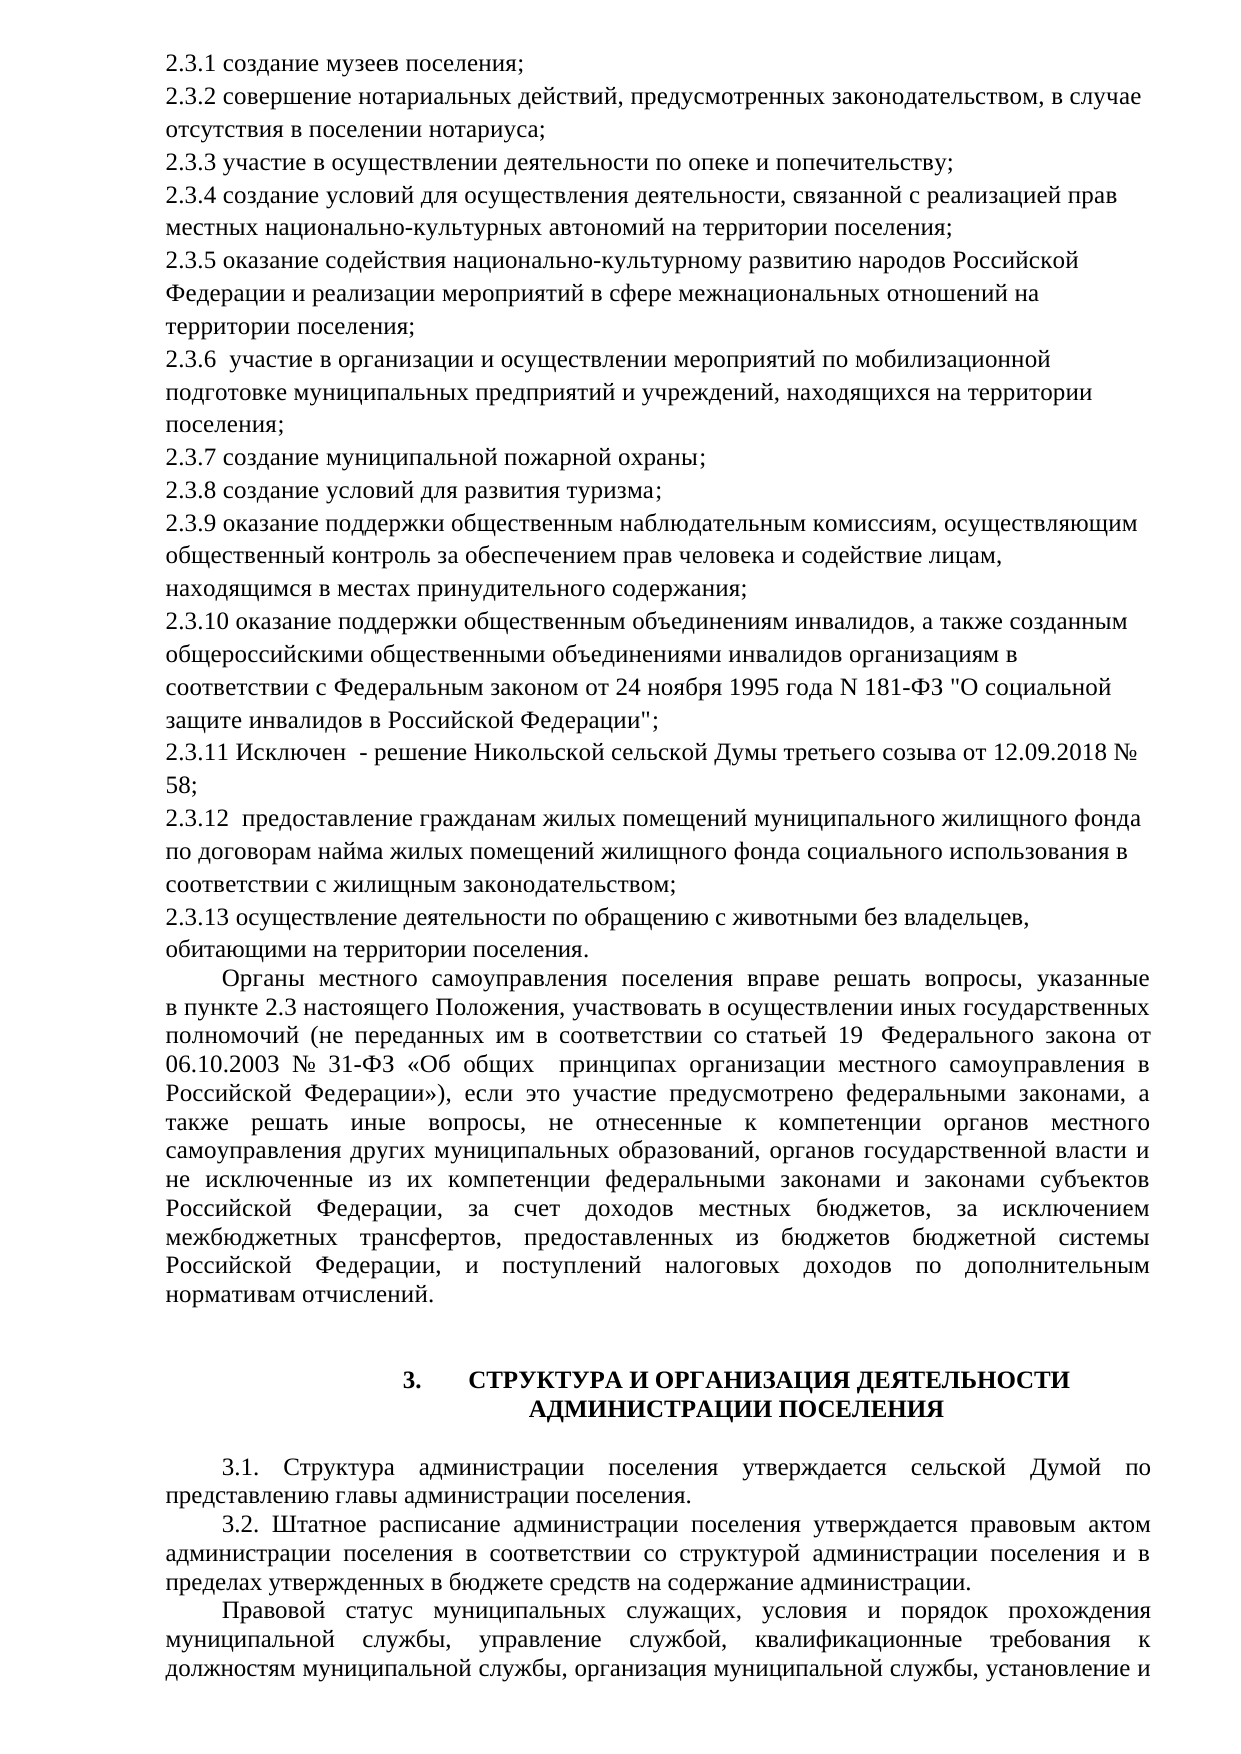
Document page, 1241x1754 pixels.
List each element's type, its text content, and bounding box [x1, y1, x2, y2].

text 2.3.11 Исключен - решение Никольской сельской Думы третьего созыва от 12.09.2018 № 58; [165, 733, 1152, 799]
list СТРУКТУРА И ОРГАНИЗАЦИЯ ДЕЯТЕЛЬНОСТИ [265, 1366, 1152, 1394]
text 2.3.5 оказание содействия национально-культурному развитию народов Российской Федерации и реализации мероприятий в сфере межнациональных отношений на территории поселения; [165, 241, 1152, 340]
text 3.1. Структура администрации поселения утверждается сельской Думой по представлению главы администрации поселения. [165, 1452, 1152, 1509]
text 2.3.13 осуществление деятельности по обращению с животными без владельцев, обитающими на территории поселения. [165, 897, 1152, 963]
text АДМИНИСТРАЦИИ ПОСЕЛЕНИЯ [265, 1394, 1152, 1423]
text 2.3.8 создание условий для развития туризма; [165, 471, 1152, 504]
text 2.3.1 создание музеев поселения; 2.3.2 совершение нотариальных действий, предусмотренных законодательством, в случае отсутствия в поселении нотариуса; [165, 44, 1152, 143]
text 3.2. Штатное расписание администрации поселения утверждается правовым актом администрации поселения в соответствии со структурой администрации поселения и в пределах утвержденных в бюджете средств на содержание администрации. [165, 1509, 1152, 1596]
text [165, 1596, 1152, 1682]
text 2.3.9 оказание поддержки общественным наблюдательным комиссиям, осуществляющим общественный контроль за обеспечением прав человека и содействие лицам, находящимся в местах принудительного содержания; [165, 504, 1152, 602]
text 2.3.10 оказание поддержки общественным объединениям инвалидов, а также созданным общероссийскими общественными объединениями инвалидов организациям в соответствии с Федеральным законом от 24 ноября 1995 года N 181-ФЗ "О социальной защите инвалидов в Российской Федерации"; [165, 602, 1152, 733]
text 2.3.7 создание муниципальной пожарной охраны; [165, 438, 1152, 471]
text 2.3.6 участие в организации и осуществлении мероприятий по мобилизационной подготовке муниципальных предприятий и учреждений, находящихся на территории поселения; [165, 340, 1152, 438]
text 2.3.12 предоставление гражданам жилых помещений муниципального жилищного фонда по договорам найма жилых помещений жилищного фонда социального использования в соответствии с жилищным законодательством; [165, 799, 1152, 897]
text 2.3.3 участие в осуществлении деятельности по опеке и попечительству; 2.3.4 создание условий для осуществления деятельности, связанной с реализацией прав местных национально-культурных автономий на территории поселения; [165, 143, 1152, 241]
text Органы местного самоуправления поселения вправе решать вопросы, указанные в пункте 2.3 настоящего Положения, участвовать в осуществлении иных государственных полномочий (не переданных им в соответствии со статьей 19 Федерального закона от 06.10.2003 № 31-ФЗ «Об общих принципах организации местного самоуправления в Российской Федерации»), если это участие предусмотрено федеральными законами, а также решать иные вопросы, не отнесенные к компетенции органов местного самоуправления других муниципальных образований, органов государственной власти и не исключенные из их компетенции федеральными законами и законами субъектов Российской Федерации, за счет доходов местных бюджетов, за исключением межбюджетных трансфертов, предоставленных из бюджетов бюджетной системы Российской Федерации, и поступлений налоговых доходов по дополнительным нормативам отчислений. [165, 963, 1152, 1308]
